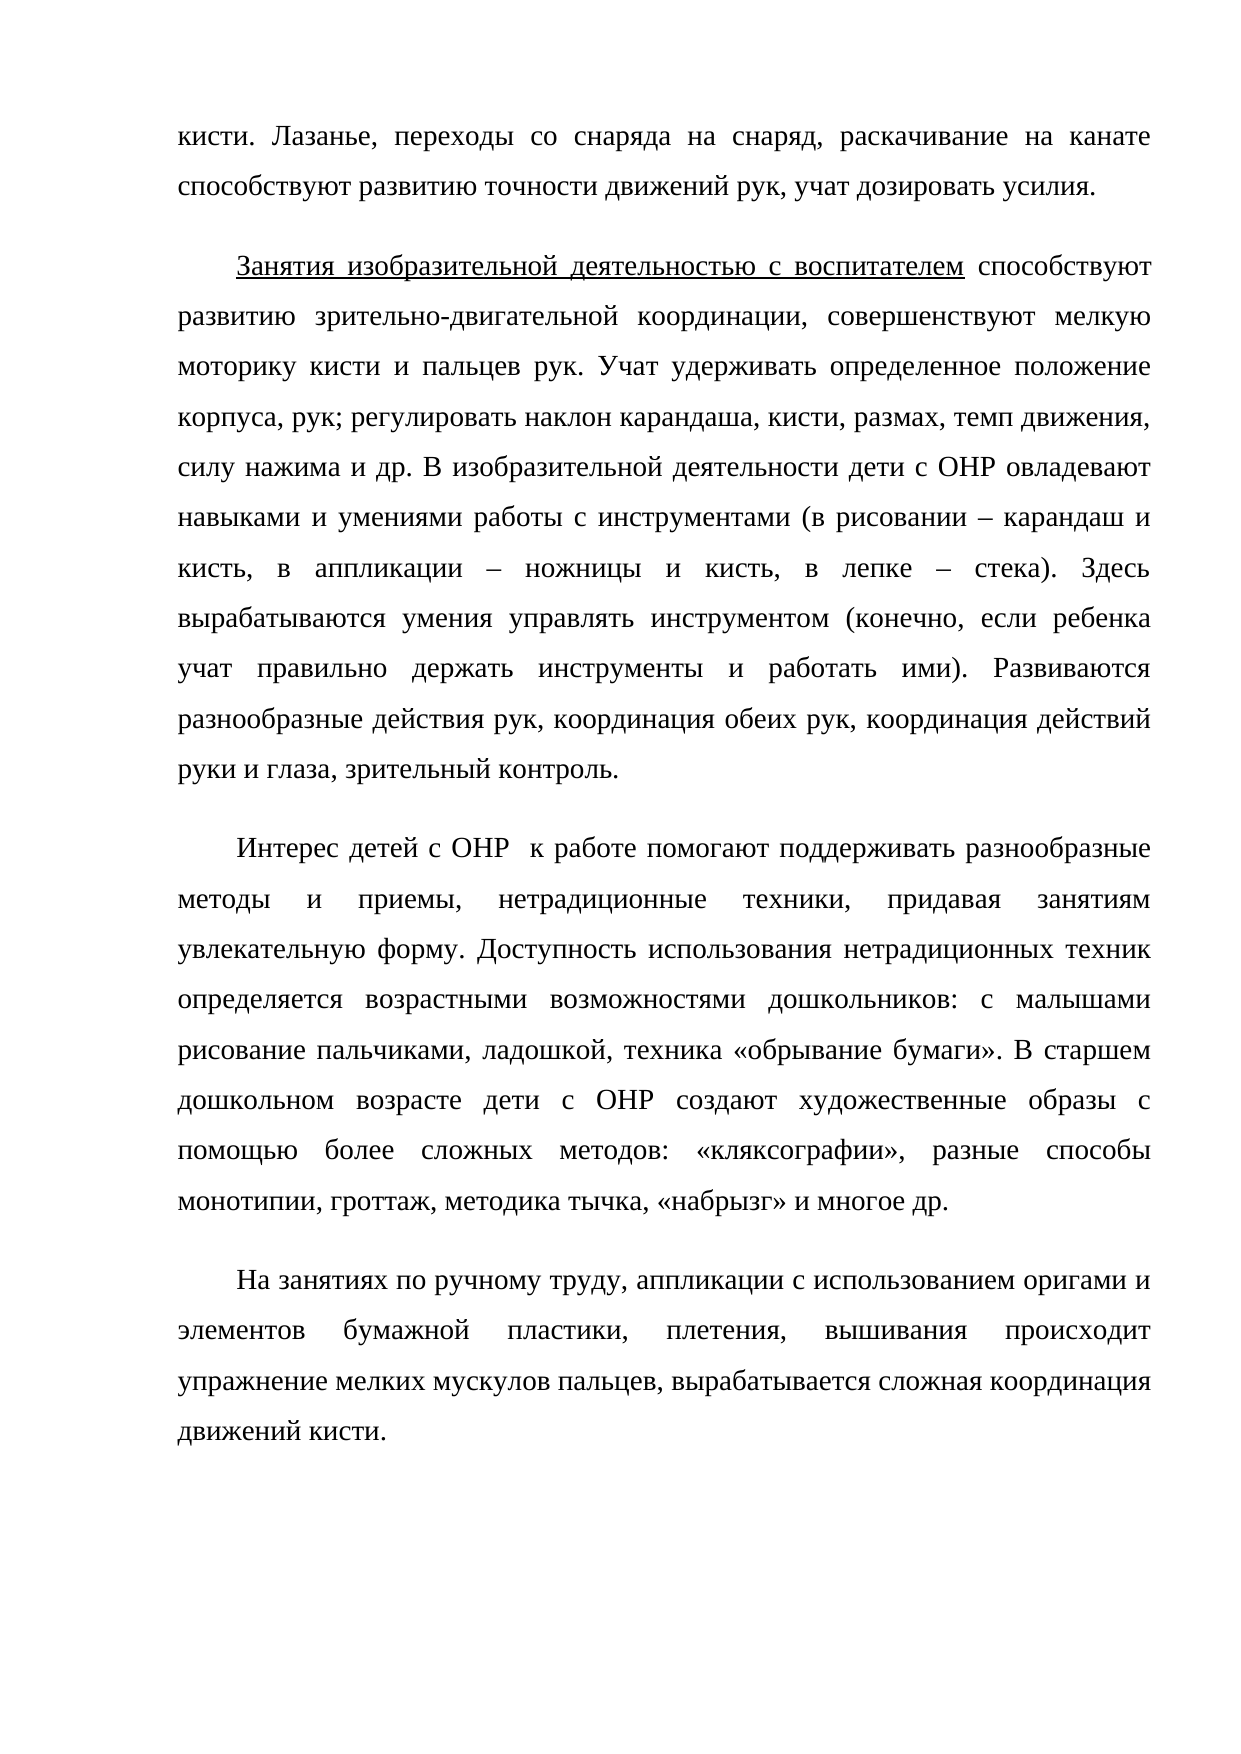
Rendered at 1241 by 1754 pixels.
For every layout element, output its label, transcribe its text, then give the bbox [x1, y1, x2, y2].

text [177, 118, 1152, 202]
text На занятиях по ручному труду, аппликации с использованием оригами и элементов бумажной пластики, плетения, вышивания происходит упражнение мелких мускулов пальцев, вырабатывается сложная координация движений кисти. [177, 1262, 1152, 1447]
text Интерес детей с ОНР к работе помогают поддерживать разнообразные методы и приемы, нетрадиционные техники, придавая занятиям увлекательную форму. Доступность использования нетрадиционных техник определяется возрастными возможностями дошкольников: с малышами рисование пальчиками, ладошкой, техника «обрывание бумаги». В старшем дошкольном возрасте дети с ОНР создают художественные образы с помощью более сложных методов: «кляксографии», разные способы монотипии, гроттаж, методика тычка, «набрызг» и многое др. [177, 831, 1152, 1216]
text Занятия изобразительной деятельностью с воспитателем способствуют развитию зрительно-двигательной координации, совершенствуют мелкую моторику кисти и пальцев рук. Учат удерживать определенное положение корпуса, рук; регулировать наклон карандаша, кисти, размах, темп движения, силу нажима и др. В изобразительной деятельности дети с ОНР овладевают навыками и умениями работы с инструментами (в рисовании – карандаш и кисть, в аппликации – ножницы и кисть, в лепке – стека). Здесь вырабатываются умения управлять инструментом (конечно, если ребенка учат правильно держать инструменты и работать ими). Развиваются разнообразные действия рук, координация обеих рук, координация действий руки и глаза, зрительный контроль. [177, 248, 1152, 784]
